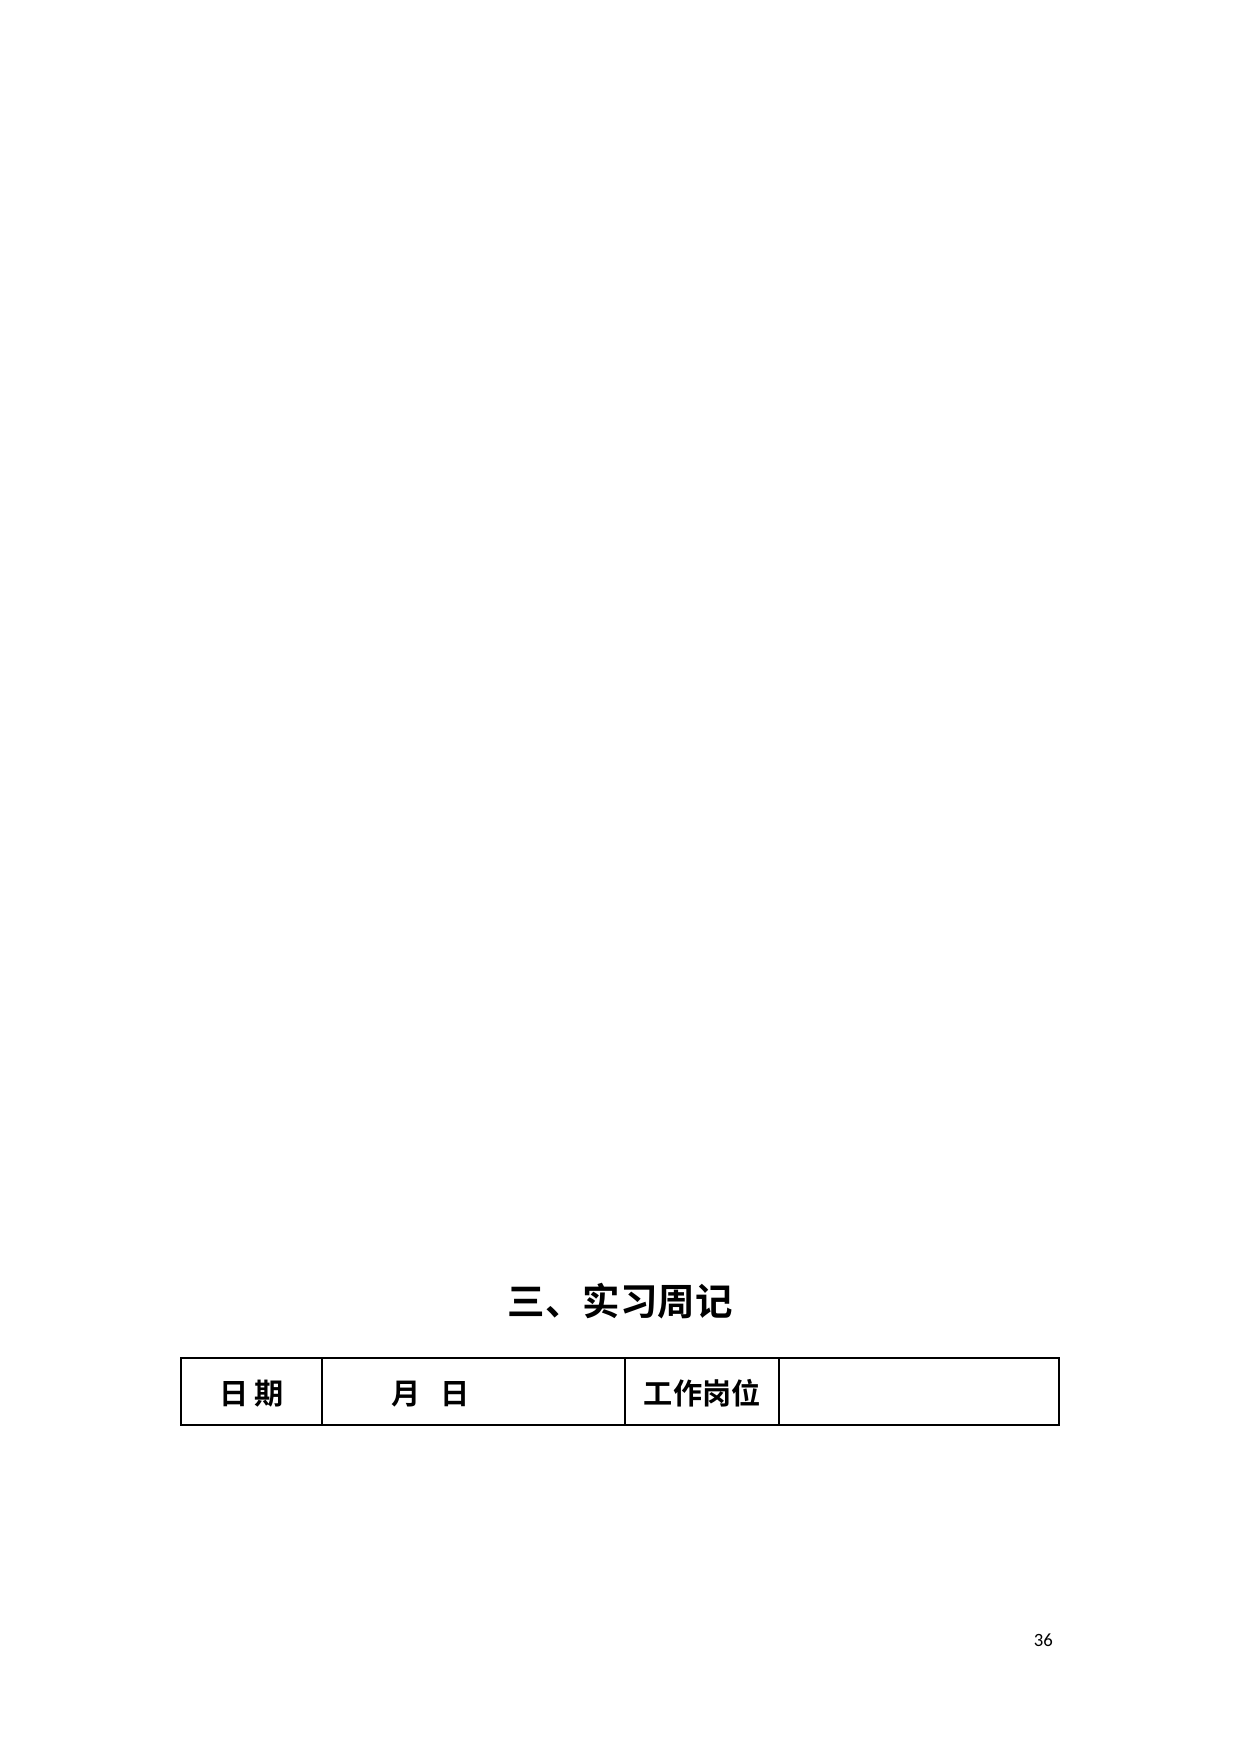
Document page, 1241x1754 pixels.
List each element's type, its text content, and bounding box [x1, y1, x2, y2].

text 三、实习周记 [187, 1267, 1053, 1332]
table_header 工作岗位 [626, 1359, 778, 1424]
table_header [780, 1359, 1058, 1424]
table_header 日 期 [182, 1359, 321, 1424]
table_header 月 日 [323, 1359, 624, 1424]
